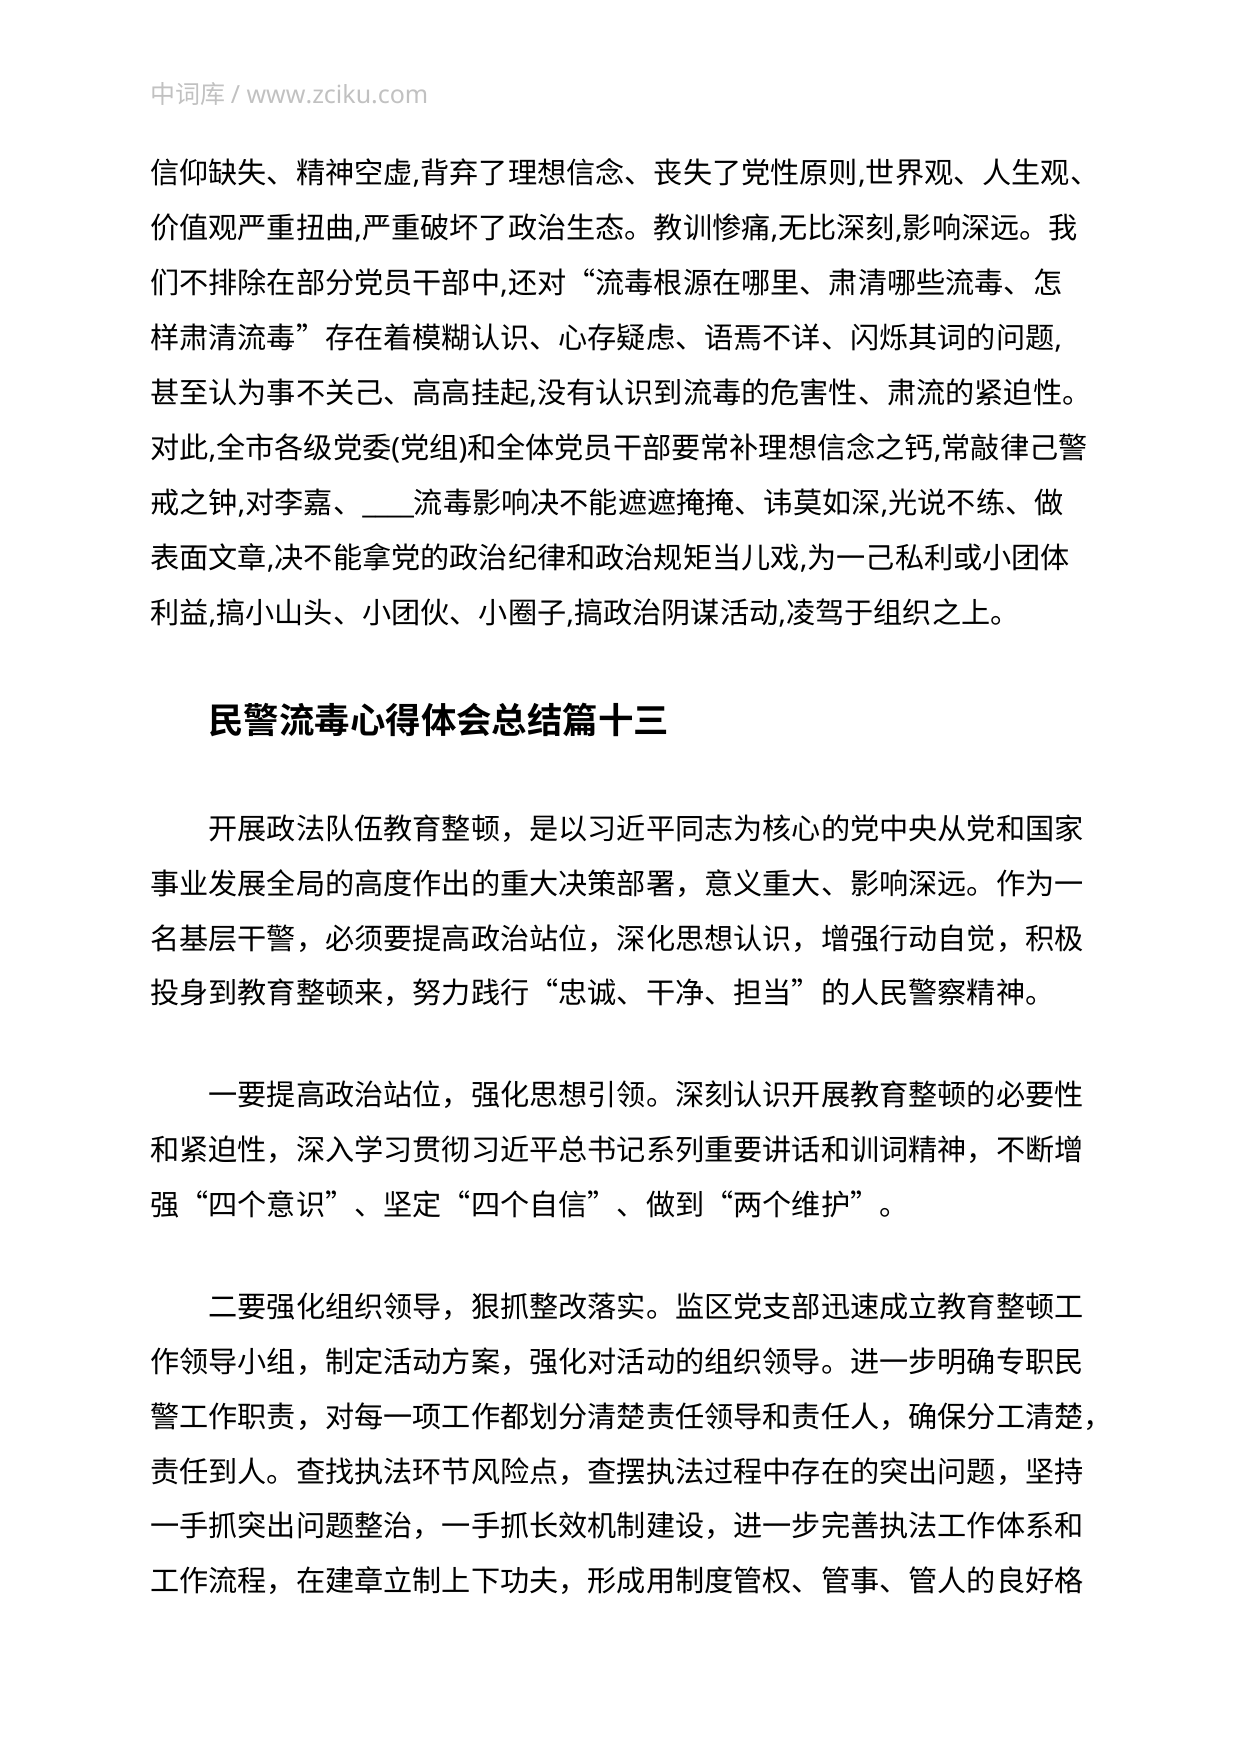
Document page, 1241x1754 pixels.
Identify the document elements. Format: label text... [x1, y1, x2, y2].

text 开展政法队伍教育整顿，是以习近平同志为核心的党中央从党和国家事业发展全局的高度作出的重大决策部署，意义重大、影响深远。作为一名基层干警，必须要提高政治站位，深化思想认识，增强行动自觉，积极投身到教育整顿来，努力践行“忠诚、干净、担当”的人民警察精神。 [150, 805, 1090, 1012]
text 民警流毒心得体会总结篇十三 [150, 692, 1090, 743]
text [150, 150, 1090, 632]
text 一要提高政治站位，强化思想引领。深刻认识开展教育整顿的必要性和紧迫性，深入学习贯彻习近平总书记系列重要讲话和训词精神，不断增强“四个意识”、坚定“四个自信”、做到“两个维护”。 [150, 1072, 1090, 1224]
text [150, 1283, 1090, 1600]
